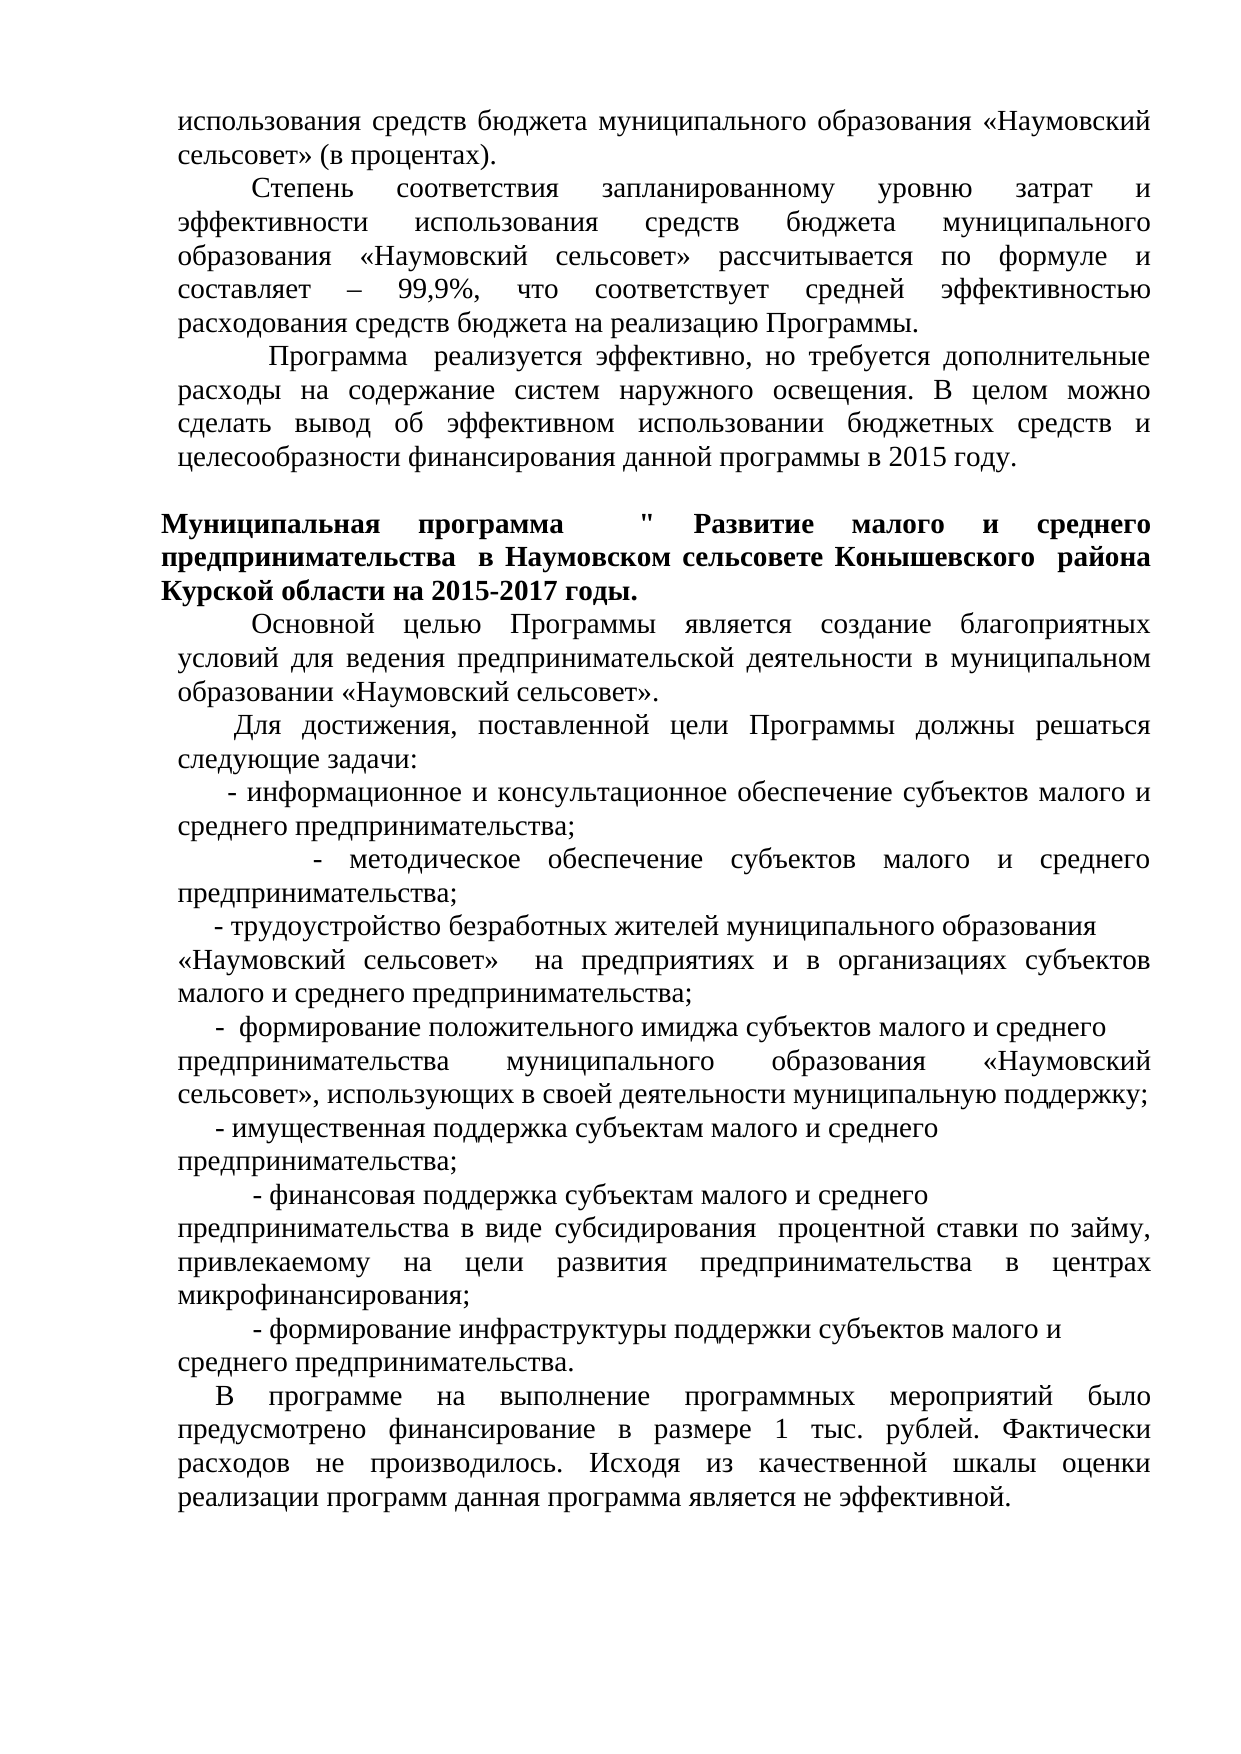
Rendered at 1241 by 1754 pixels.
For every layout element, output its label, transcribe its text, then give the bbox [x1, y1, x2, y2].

text предпринимательства; [177, 1143, 1152, 1177]
text В программе на выполнение программных мероприятий было предусмотрено финансирование в размере 1 тыс. рублей. Фактически расходов не производилось. Исходя из качественной шкалы оценки реализации программ данная программа является не эффективной. [177, 1378, 1152, 1512]
text Степень соответствия запланированному уровню затрат и эффективности использования средств бюджета муниципального образования «Наумовский сельсовет» рассчитывается по формуле и составляет – 99,9%, что соответствует средней эффективностью расходования средств бюджета на реализацию Программы. [177, 171, 1152, 338]
text - финансовая поддержка субъектам малого и среднего [252, 1177, 1152, 1210]
text - методическое обеспечение субъектов малого и среднего предпринимательства; [177, 841, 1152, 908]
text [177, 103, 1152, 171]
text - имущественная поддержка субъектам малого и среднего [215, 1110, 1152, 1143]
text Программа реализуется эффективно, но требуется дополнительные расходы на содержание систем наружного освещения. В целом можно сделать вывод об эффективном использовании бюджетных средств и целесообразности финансирования данной программы в 2015 году. [177, 338, 1152, 472]
text «Наумовский сельсовет» на предприятиях и в организациях субъектов малого и среднего предпринимательства; [177, 942, 1152, 1009]
text - информационное и консультационное обеспечение субъектов малого и среднего предпринимательства; [177, 774, 1152, 841]
text Основной целью Программы является создание благоприятных условий для ведения предпринимательской деятельности в муниципальном образовании «Наумовский сельсовет». [177, 607, 1152, 707]
text - формирование инфраструктуры поддержки субъектов малого и [252, 1311, 1152, 1344]
text предпринимательства в виде субсидирования процентной ставки по займу, привлекаемому на цели развития предпринимательства в центрах микрофинансирования; [177, 1210, 1152, 1311]
text Для достижения, поставленной цели Программы должны решаться следующие задачи: [177, 707, 1152, 774]
text - трудоустройство безработных жителей муниципального образования [177, 908, 1152, 942]
text среднего предпринимательства. [177, 1344, 1152, 1378]
text Муниципальная программа " Развитие малого и среднего предпринимательства в Наумовском сельсовете Конышевского района Курской области на 2015-2017 годы. [161, 506, 1152, 607]
text - формирование положительного имиджа субъектов малого и среднего [215, 1009, 1152, 1043]
text предпринимательства муниципального образования «Наумовский сельсовет», использующих в своей деятельности муниципальную поддержку; [177, 1043, 1152, 1110]
